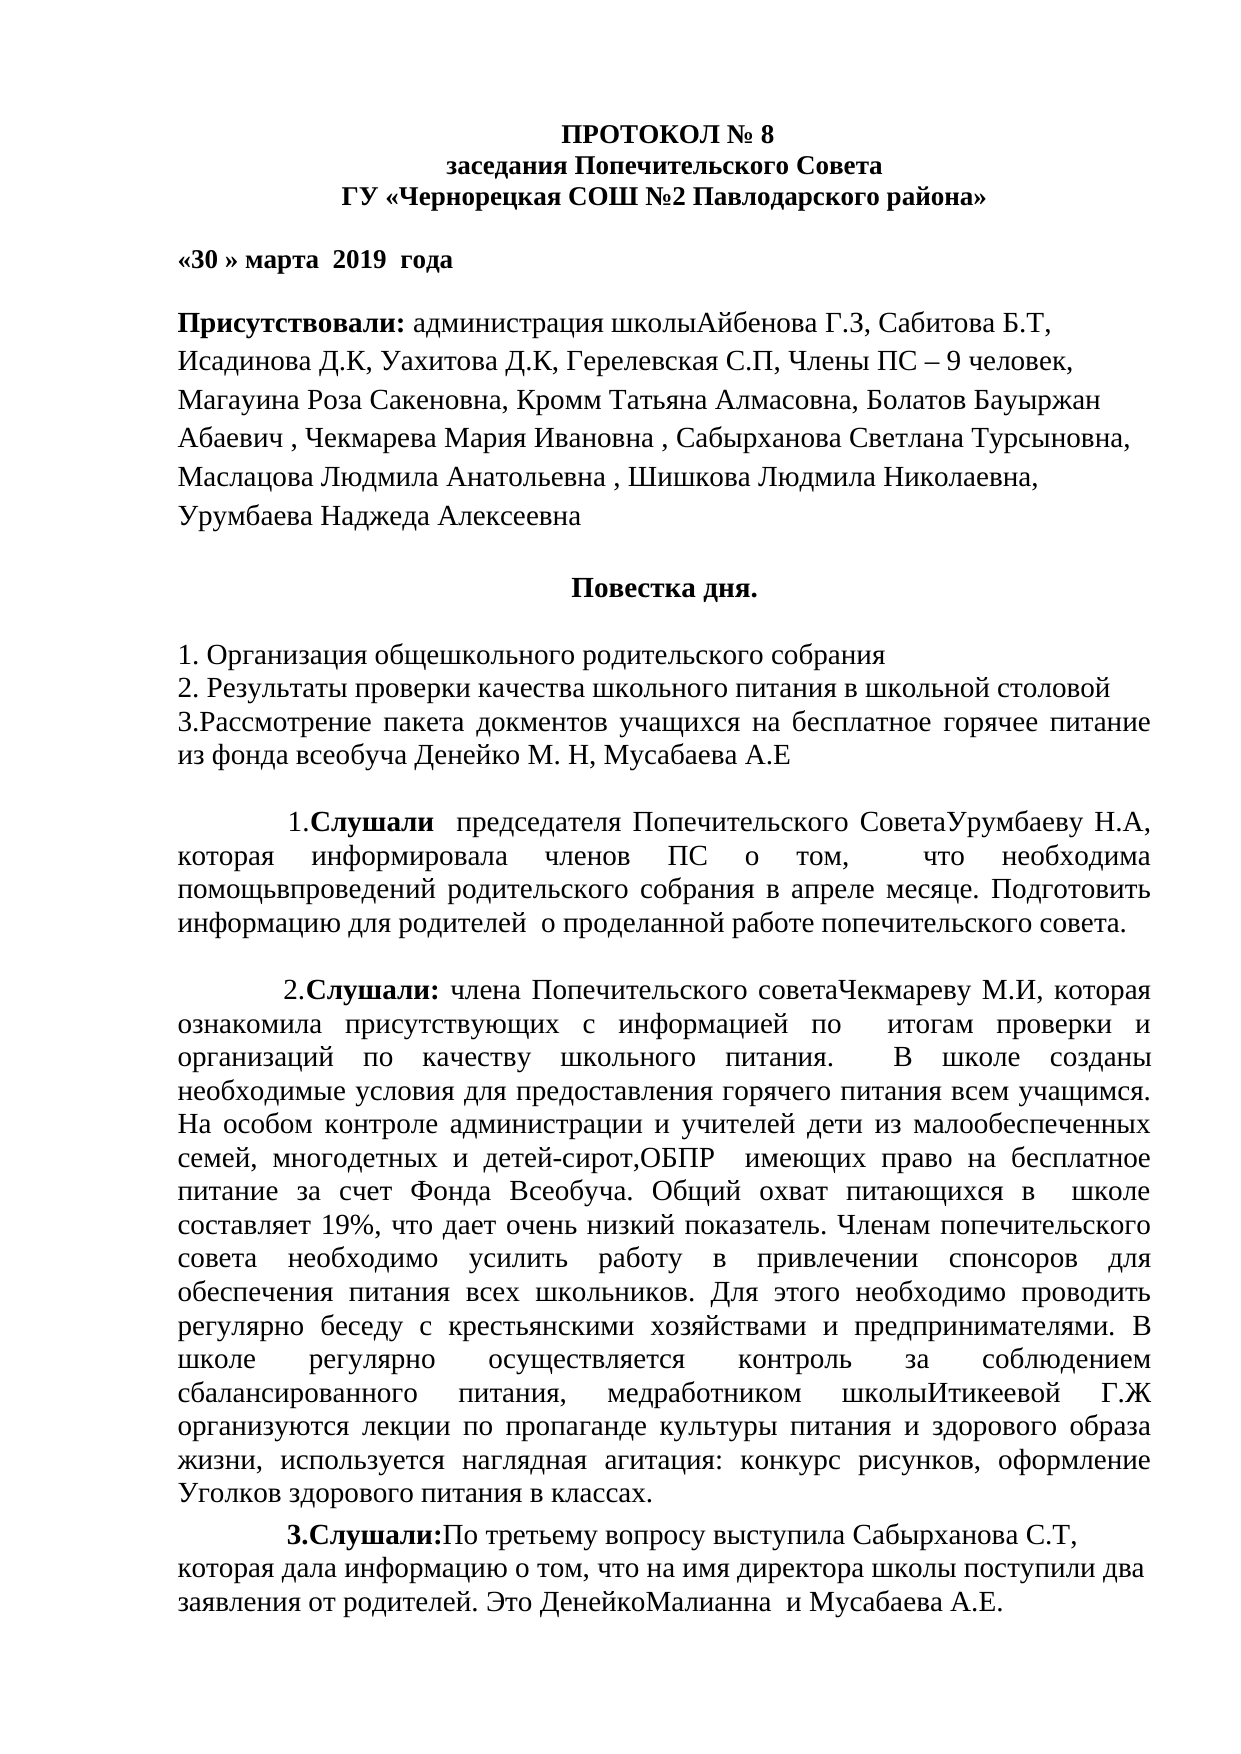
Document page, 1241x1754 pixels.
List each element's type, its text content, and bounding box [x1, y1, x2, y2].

text 1.Слушали председателя Попечительского СоветаУрумбаеву Н.А, которая информировала членов ПС о том, что необходима помощьвпроведений родительского собрания в апреле месяце. Подготовить информацию для родителей о проделанной работе попечительского совета. [177, 804, 1152, 939]
text 2.Слушали: члена Попечительского советаЧекмареву М.И, которая ознакомила присутствующих с информацией по итогам проверки и организаций по качеству школьного питания. В школе созданы необходимые условия для предоставления горячего питания всем учащимся. На особом контроле администрации и учителей дети из малообеспеченных семей, многодетных и детей-сирот,ОБПР имеющих право на бесплатное питание за счет Фонда Всеобуча. Общий охват питающихся в школе составляет 19%, что дает очень низкий показатель. Членам попечительского совета необходимо усилить работу в привлечении спонсоров для обеспечения питания всех школьников. Для этого необходимо проводить регулярно беседу с крестьянскими хозяйствами и предпринимателями. В школе регулярно осуществляется контроль за соблюдением сбалансированного питания, медработником школыИтикеевой Г.Ж организуются лекции по пропаганде культуры питания и здорового образа жизни, используется наглядная агитация: конкурс рисунков, оформление Уголков здорового питания в классах. [177, 972, 1152, 1509]
text ПРОТОКОЛ № 8 [177, 118, 1152, 149]
text «30 » марта 2019 года [177, 243, 1152, 274]
text 2. Результаты проверки качества школьного питания в школьной столовой [177, 670, 1152, 704]
text 3.Слушали:По третьему вопросу выступила Сабырханова С.Т, которая дала информацию о том, что на имя директора школы поступили два заявления от родителей. Это ДенейкоМалианна и Мусабаева А.Е. [177, 1517, 1152, 1617]
text Присутствовали: администрация школыАйбенова Г.З, Сабитова Б.Т, Исадинова Д.К, Уахитова Д.К, Герелевская С.П, Члены ПС – 9 человек, Магауина Роза Сакеновна, Кромм Татьяна Алмасовна, Болатов Бауыржан Абаевич , Чекмарева Мария Ивановна , Сабырханова Светлана Турсыновна, Маслацова Людмила Анатольевна , Шишкова Людмила Николаевна, Урумбаева Наджеда Алексеевна [177, 305, 1152, 531]
text 3.Рассмотрение пакета докментов учащихся на бесплатное горячее питание из фонда всеобуча Денейко М. Н, Мусабаева А.Е [177, 704, 1152, 771]
text ГУ «Чернорецкая СОШ №2 Павлодарского района» [177, 180, 1152, 212]
text заседания Попечительского Совета [177, 149, 1152, 180]
text 1. Организация общешкольного родительского собрания [177, 637, 1152, 670]
text Повестка дня. [177, 570, 1152, 603]
